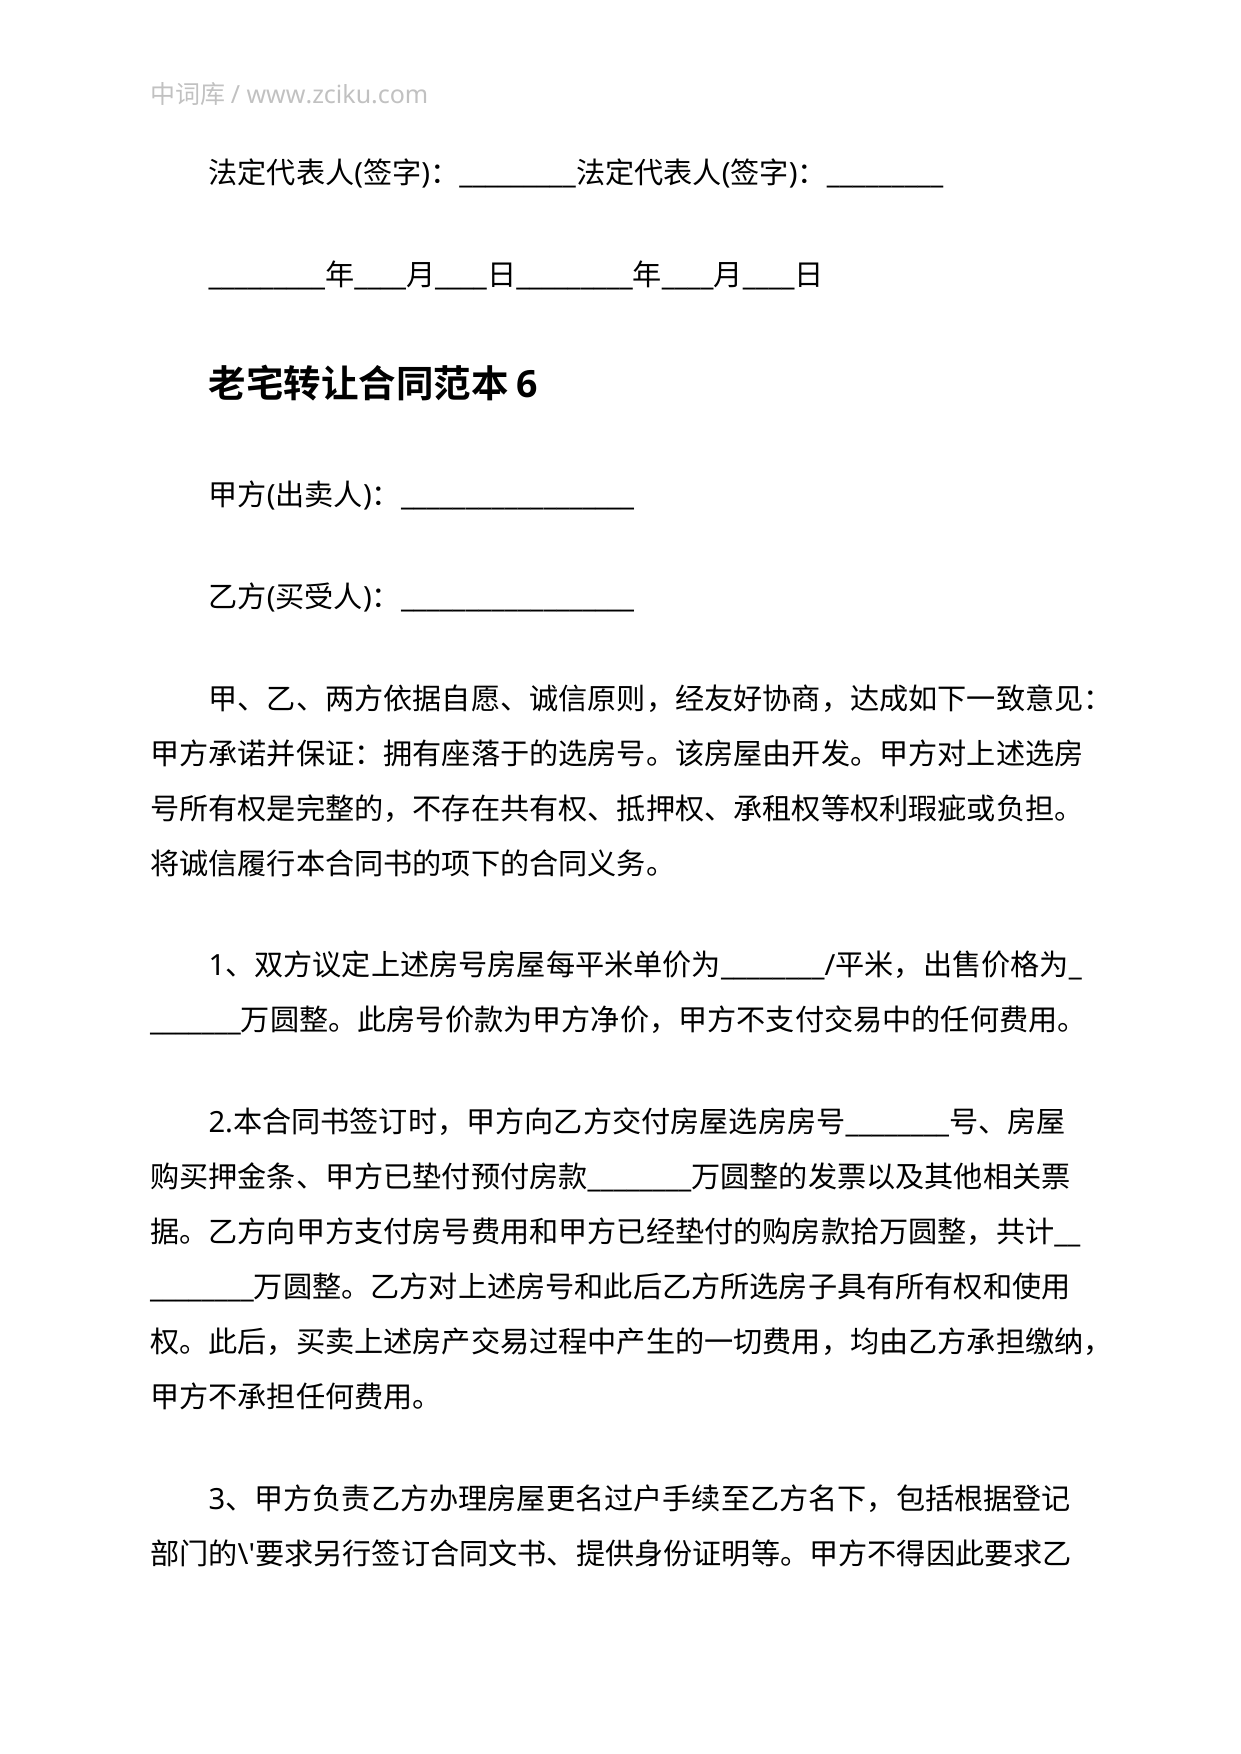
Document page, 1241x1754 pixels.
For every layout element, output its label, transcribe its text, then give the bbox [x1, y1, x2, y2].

text 老宅转让合同范本6 [150, 354, 1090, 408]
text 1、双方议定上述房号房屋每平米单价为________/平米，出售价格为________万圆整。此房号价款为甲方净价，甲方不支付交易中的任何费用。 [150, 942, 1090, 1039]
text 甲、乙、两方依据自愿、诚信原则，经友好协商，达成如下一致意见：甲方承诺并保证：拥有座落于的选房号。该房屋由开发。甲方对上述选房号所有权是完整的，不存在共有权、抵押权、承租权等权利瑕疵或负担。将诚信履行本合同书的项下的合同义务。 [150, 676, 1090, 882]
text _________年____月____日_________年____月____日 [150, 252, 1090, 294]
text 法定代表人(签字)：_________法定代表人(签字)：_________ [150, 150, 1090, 192]
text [150, 1476, 1090, 1573]
text 乙方(买受人)：__________________ [150, 573, 1090, 616]
text 2.本合同书签订时，甲方向乙方交付房屋选房房号________号、房屋购买押金条、甲方已垫付预付房款________万圆整的发票以及其他相关票据。乙方向甲方支付房号费用和甲方已经垫付的购房款拾万圆整，共计__________万圆整。乙方对上述房号和此后乙方所选房子具有所有权和使用权。此后，买卖上述房产交易过程中产生的一切费用，均由乙方承担缴纳，甲方不承担任何费用。 [150, 1099, 1090, 1416]
text 甲方(出卖人)：__________________ [150, 472, 1090, 514]
